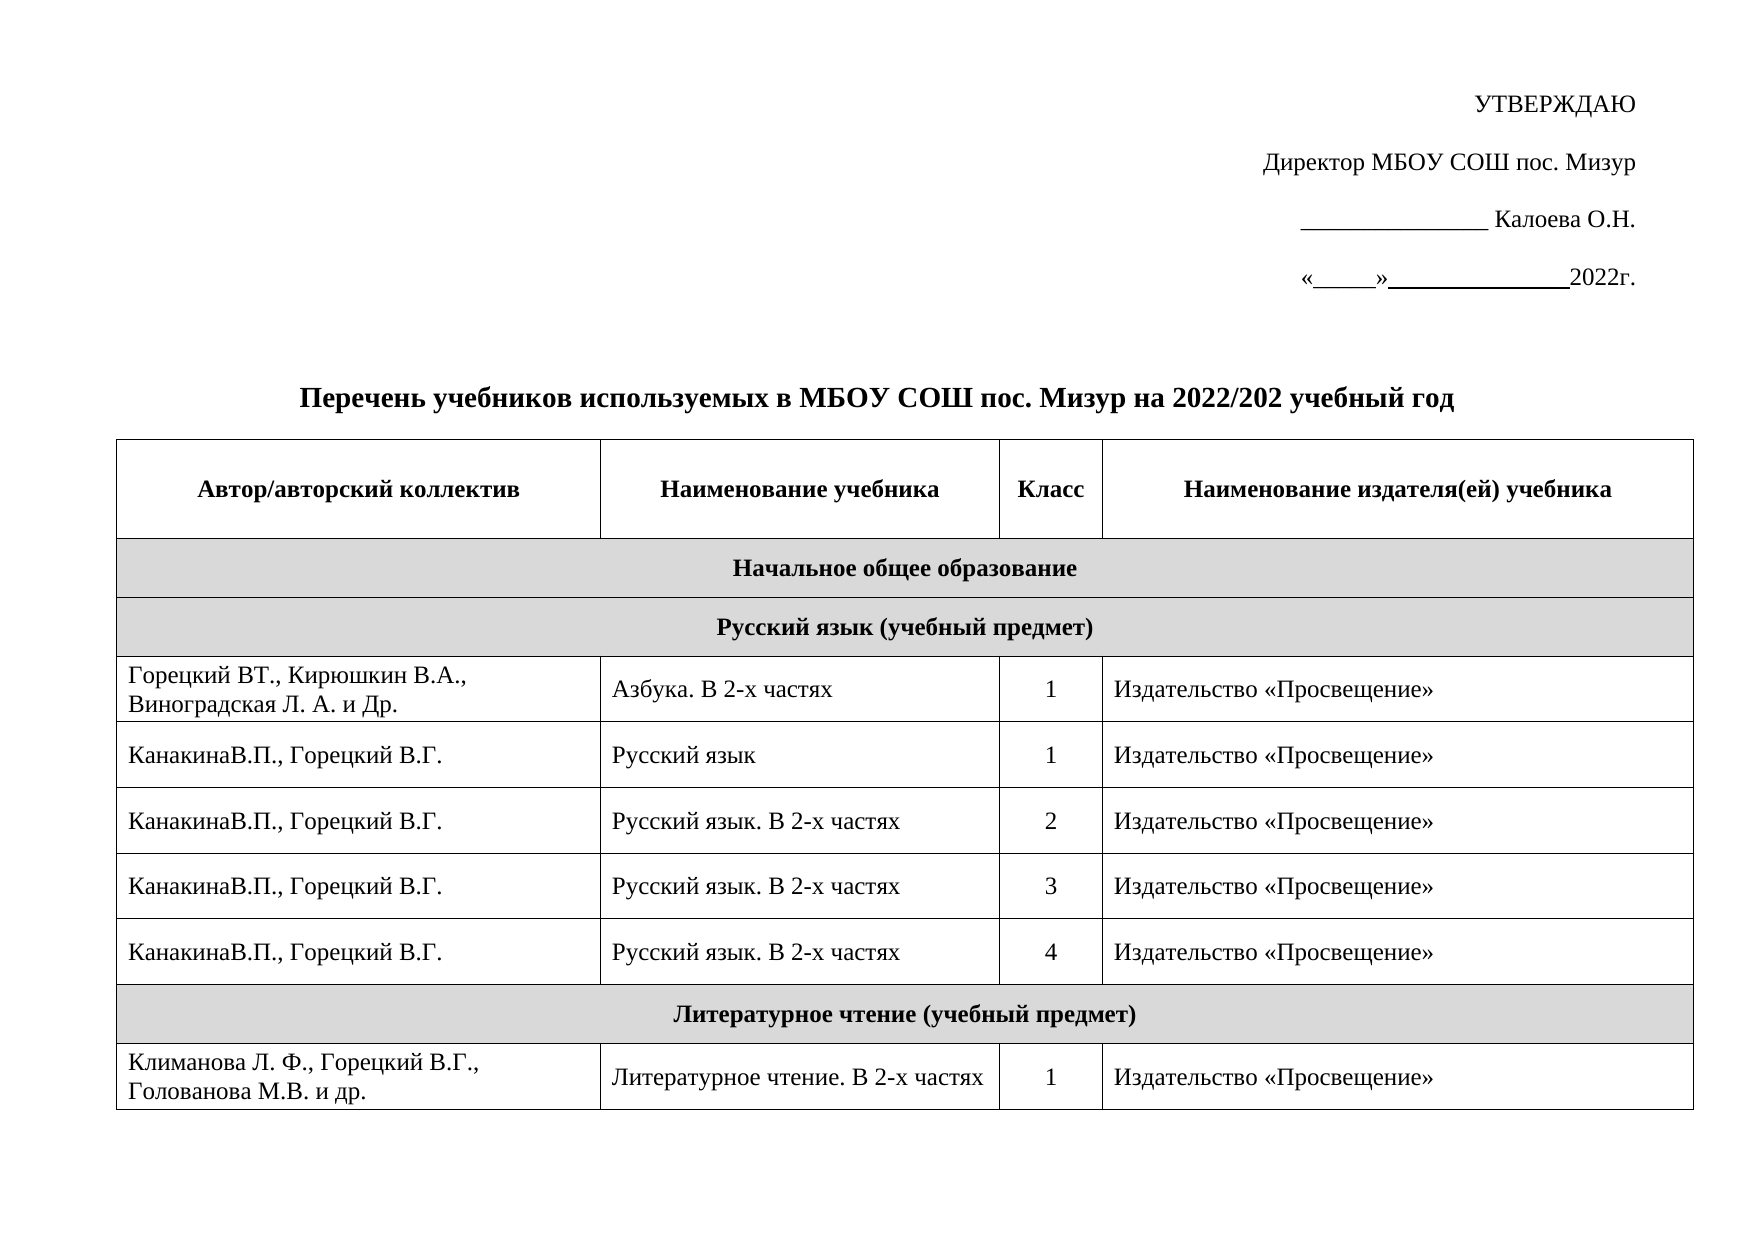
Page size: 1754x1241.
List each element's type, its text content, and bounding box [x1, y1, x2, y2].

table_header Автор/авторский коллектив [117, 440, 600, 537]
table_cell 3 [1000, 854, 1102, 918]
table_cell Издательство «Просвещение» [1103, 788, 1693, 852]
table_cell КанакинаВ.П., Горецкий В.Г. [117, 854, 600, 918]
text Перечень учебников используемых в МБОУ СОШ пос. Мизур на 2022/202 учебный год [118, 380, 1636, 413]
text Директор МБОУ СОШ пос. Мизур [118, 147, 1636, 175]
table_cell Русский язык [601, 722, 999, 787]
table_cell Издательство «Просвещение» [1103, 919, 1693, 984]
table_header Наименование издателя(ей) учебника [1103, 440, 1693, 537]
table_cell 4 [1000, 919, 1102, 984]
text «_____» _____________ 2022г. [118, 262, 1636, 291]
table_header Наименование учебника [601, 440, 999, 537]
table_cell 2 [1000, 788, 1102, 852]
table_header Класс [1000, 440, 1102, 537]
table_cell 1 [1000, 722, 1102, 787]
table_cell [601, 1044, 999, 1108]
table_cell Издательство «Просвещение» [1103, 854, 1693, 918]
table_cell 1 [1000, 1044, 1102, 1108]
table_cell Русский язык. В 2-х частях [601, 788, 999, 852]
table_cell КанакинаВ.П., Горецкий В.Г. [117, 919, 600, 984]
table_cell КанакинаВ.П., Горецкий В.Г. [117, 788, 600, 852]
table_cell Русский язык (учебный предмет) [117, 598, 1693, 656]
table_cell Издательство «Просвещение» [1103, 722, 1693, 787]
table_cell 1 [1000, 657, 1102, 721]
table_cell Русский язык. В 2-х частях [601, 854, 999, 918]
table_cell Русский язык. В 2-х частях [601, 919, 999, 984]
table_cell Издательство «Просвещение» [1103, 657, 1693, 721]
table_cell КанакинаВ.П., Горецкий В.Г. [117, 722, 600, 787]
text _______________ Калоева О.Н. [118, 204, 1636, 233]
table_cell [1103, 1044, 1693, 1108]
text УТВЕРЖДАЮ [118, 89, 1636, 117]
table_cell Горецкий ВТ., Кирюшкин В.А., Виноградская Л. А. и Др. [117, 657, 600, 721]
table_cell Литературное чтение (учебный предмет) [117, 985, 1693, 1043]
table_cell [117, 1044, 600, 1108]
table_cell Азбука. В 2-х частях [601, 657, 999, 721]
table_cell Начальное общее образование [117, 539, 1693, 597]
